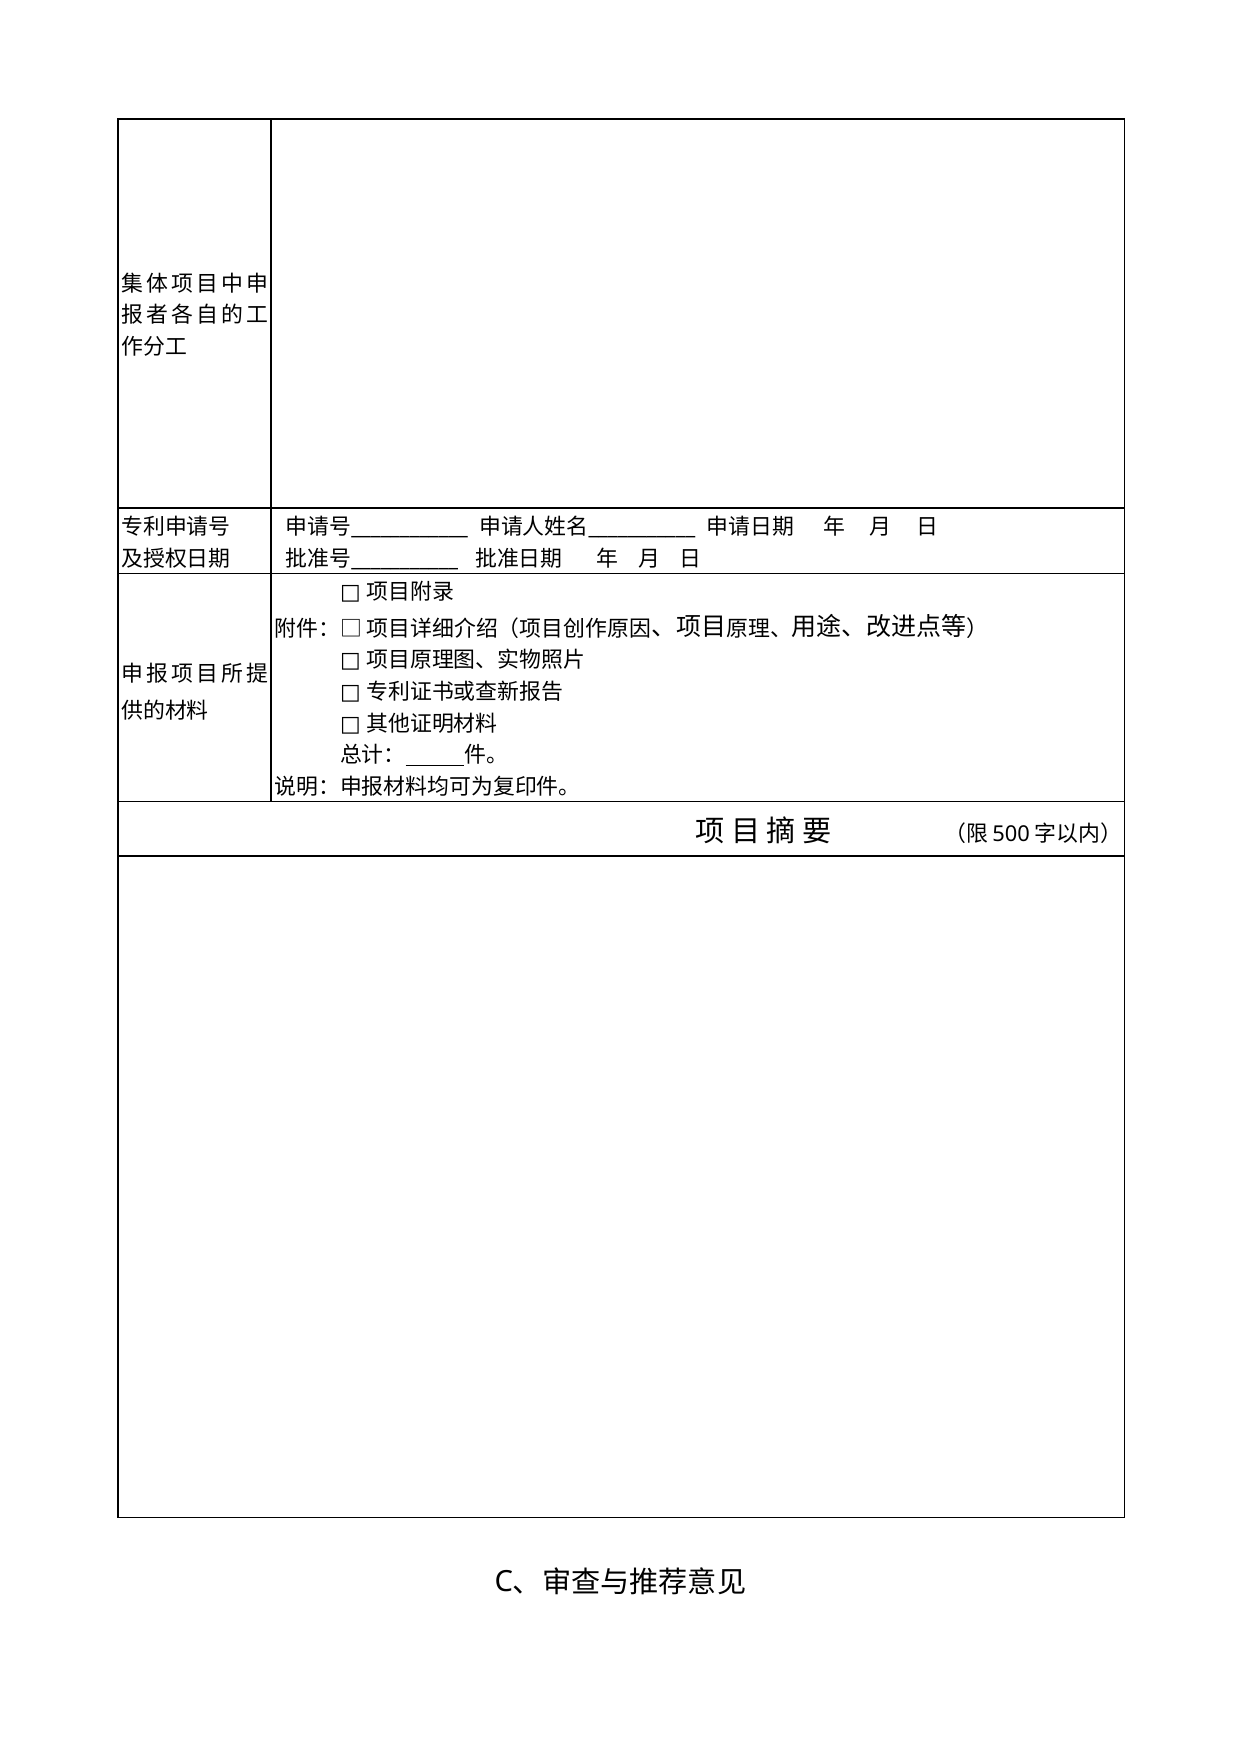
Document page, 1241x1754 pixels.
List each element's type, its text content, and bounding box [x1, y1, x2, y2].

table_cell 专利申请号 及授权日期 [119, 509, 270, 573]
table_cell 项 目 摘 要 （限500字以内） [119, 802, 1124, 855]
text C、审查与推荐意见 [118, 1558, 1122, 1600]
table_cell 申报项目所提供的材料 [119, 574, 270, 801]
table_cell □ 项目附录 附件：□ 项目详细介绍（项目创作原因、项目原理、用途、改进点等） □ 项目原理图、实物照片 □ 专利证书或查新报告 □ 其他证明材料 总计： 件。 说明：申报材料均可为复印件。 [272, 574, 1124, 801]
table_cell [119, 857, 1124, 1517]
table_cell 集体项目中申报者各自的工作分工 [119, 120, 270, 507]
table_cell [272, 120, 1124, 507]
table_cell 申请号____________ 申请人姓名___________ 申请日期 年 月 日 批准号___________ 批准日期 年 月 日 [272, 509, 1124, 573]
